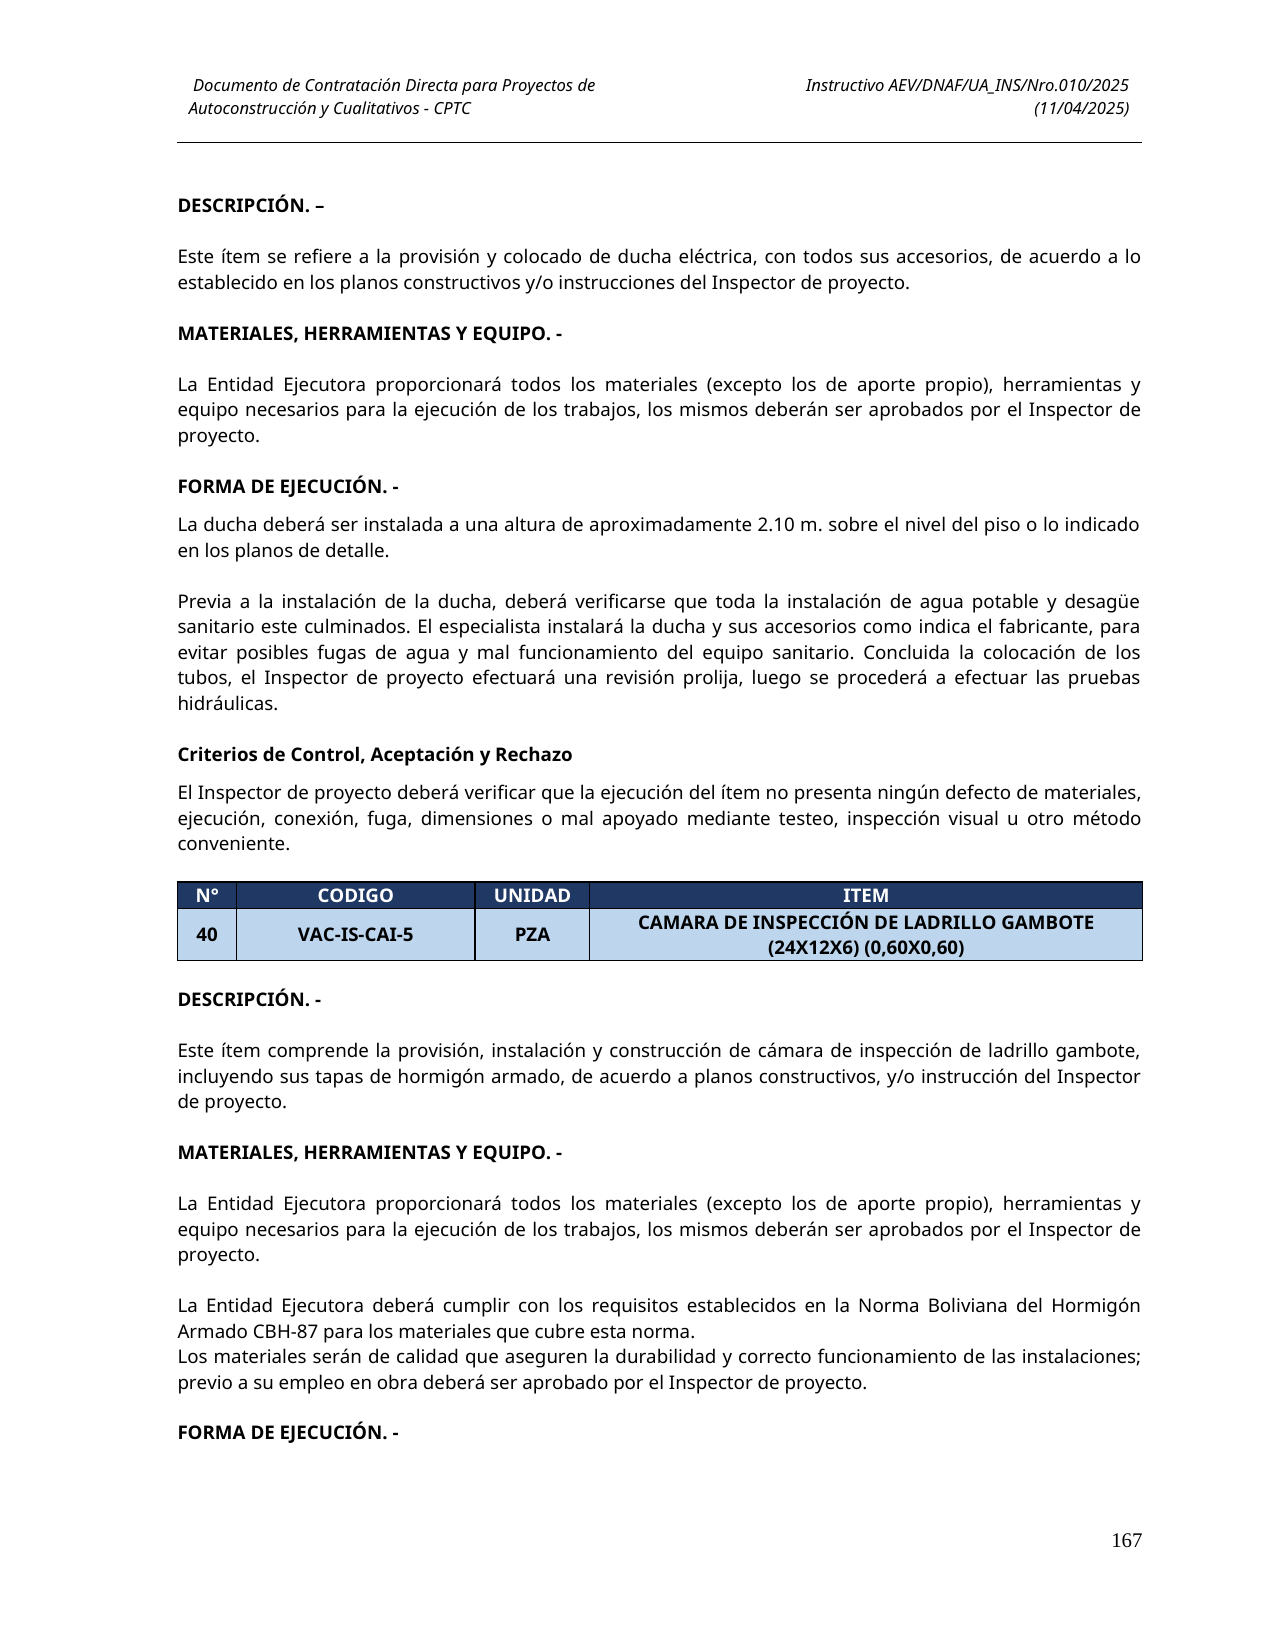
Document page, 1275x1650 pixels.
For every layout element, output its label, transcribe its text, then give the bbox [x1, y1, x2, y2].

text La Entidad Ejecutora proporcionará todos los materiales (excepto los de aporte propio), herramientas y equipo necesarios para la ejecución de los trabajos, los mismos deberán ser aprobados por el Inspector de proyecto. [177, 1191, 1142, 1267]
text La Entidad Ejecutora deberá cumplir con los requisitos establecidos en la Norma Boliviana del Hormigón Armado CBH-87 para los materiales que cubre esta norma. [177, 1293, 1142, 1344]
text Este ítem comprende la provisión, instalación y construcción de cámara de inspección de ladrillo gambote, incluyendo sus tapas de hormigón armado, de acuerdo a planos constructivos, y/o instrucción del Inspector de proyecto. [177, 1038, 1142, 1114]
text Este ítem se refiere a la provisión y colocado de ducha eléctrica, con todos sus accesorios, de acuerdo a lo establecido en los planos constructivos y/o instrucciones del Inspector de proyecto. [177, 244, 1142, 295]
text Criterios de Control, Aceptación y Rechazo [177, 741, 1142, 767]
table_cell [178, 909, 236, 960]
text La Entidad Ejecutora proporcionará todos los materiales (excepto los de aporte propio), herramientas y equipo necesarios para la ejecución de los trabajos, los mismos deberán ser aprobados por el Inspector de proyecto. [177, 346, 1142, 448]
text FORMA DE EJECUCIÓN. - [177, 473, 1142, 499]
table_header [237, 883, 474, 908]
text Los materiales serán de calidad que aseguren la durabilidad y correcto funcionamiento de las instalaciones; previo a su empleo en obra deberá ser aprobado por el Inspector de proyecto. [177, 1344, 1142, 1395]
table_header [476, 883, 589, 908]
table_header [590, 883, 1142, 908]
text El Inspector de proyecto deberá verificar que la ejecución del ítem no presenta ningún defecto de materiales, ejecución, conexión, fuga, dimensiones o mal apoyado mediante testeo, inspección visual u otro método conveniente. [177, 779, 1142, 856]
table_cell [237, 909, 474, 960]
text DESCRIPCIÓN. - [177, 987, 1142, 1012]
text Previa a la instalación de la ducha, deberá verificarse que toda la instalación de agua potable y desagüe sanitario este culminados. El especialista instalará la ducha y sus accesorios como indica el fabricante, para evitar posibles fugas de agua y mal funcionamiento del equipo sanitario. Concluida la colocación de los tubos, el Inspector de proyecto efectuará una revisión prolija, luego se procederá a efectuar las pruebas hidráulicas. [177, 588, 1142, 716]
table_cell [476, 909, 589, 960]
text La ducha deberá ser instalada a una altura de aproximadamente 2.10 m. sobre el nivel del piso o lo indicado en los planos de detalle. [177, 512, 1142, 563]
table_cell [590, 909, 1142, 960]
text FORMA DE EJECUCIÓN. - [177, 1419, 1142, 1444]
text DESCRIPCIÓN. – [177, 193, 1142, 218]
text MATERIALES, HERRAMIENTAS Y EQUIPO. - [177, 1140, 1142, 1165]
text MATERIALES, HERRAMIENTAS Y EQUIPO. - [177, 320, 1142, 346]
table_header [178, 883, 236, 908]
